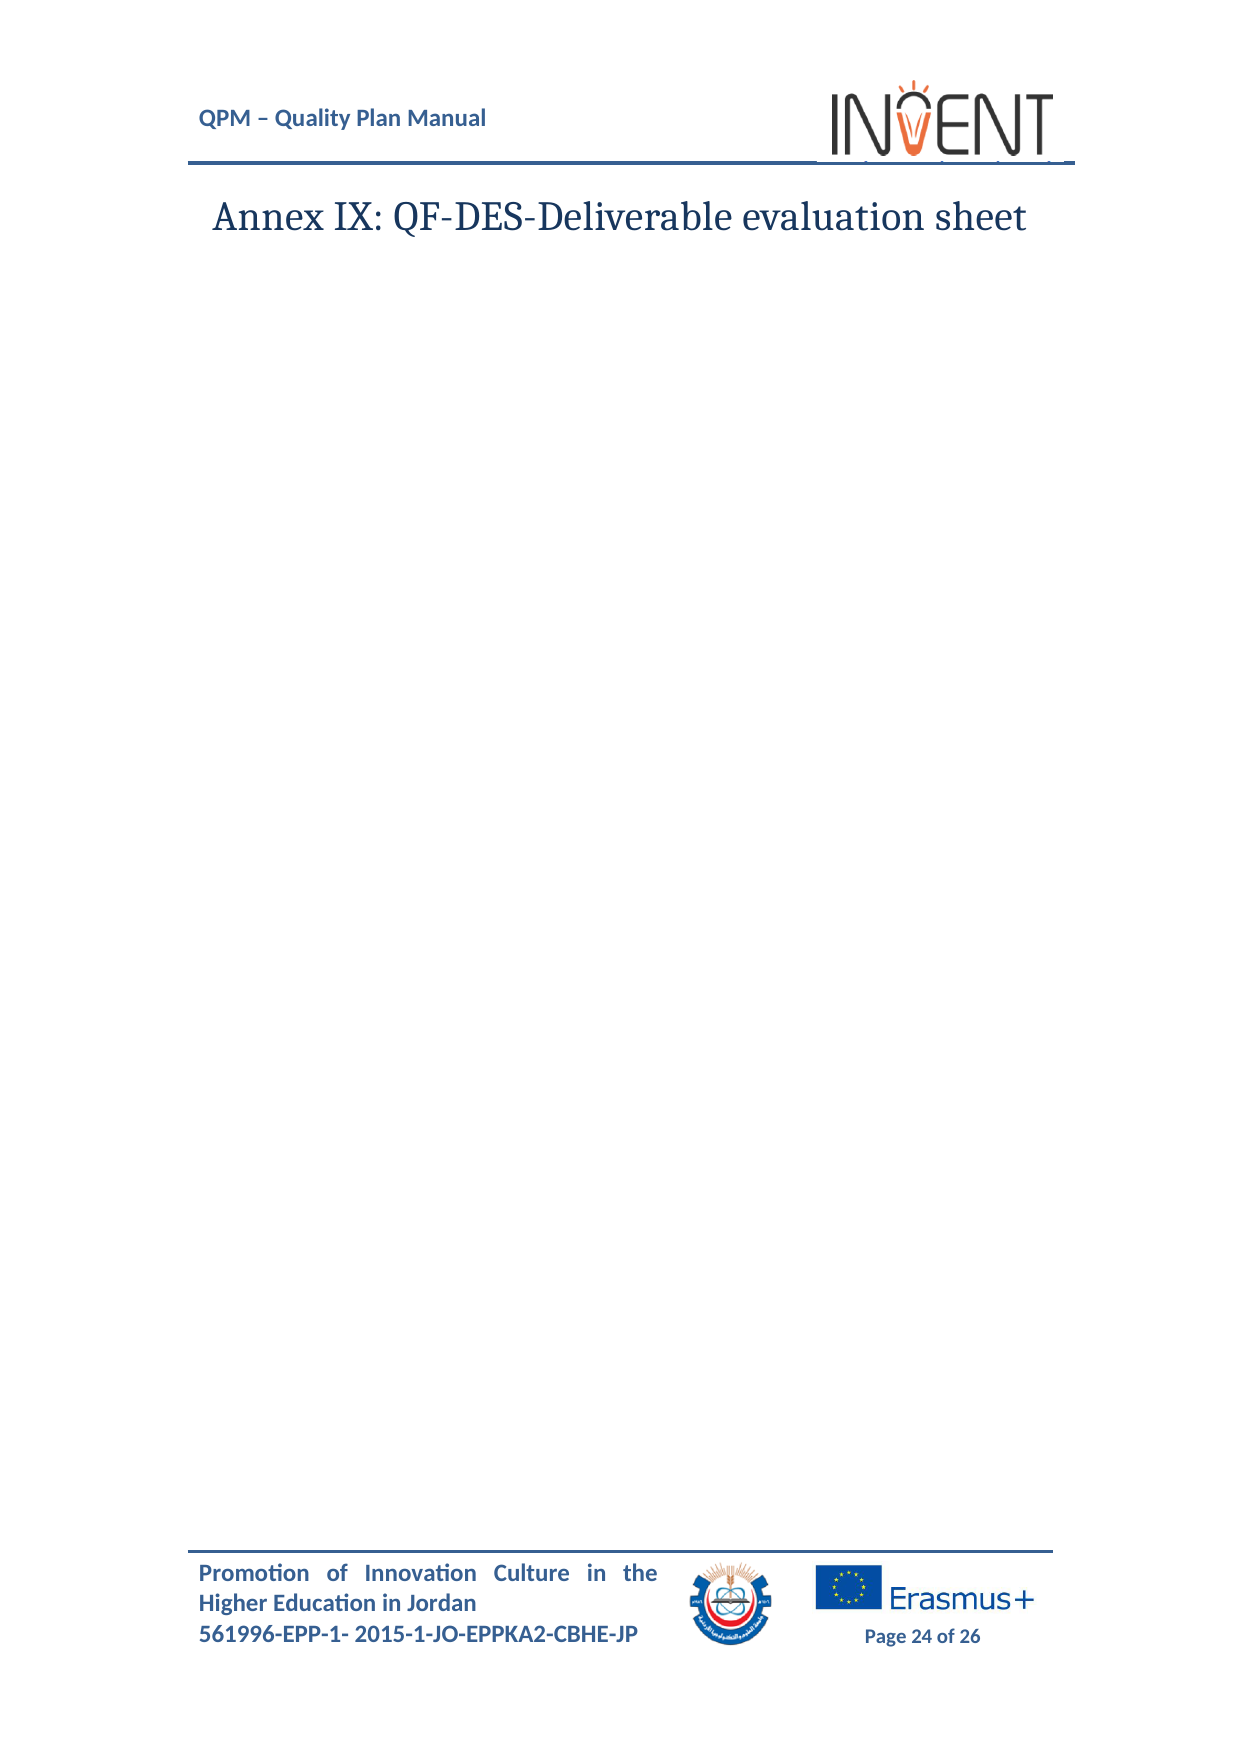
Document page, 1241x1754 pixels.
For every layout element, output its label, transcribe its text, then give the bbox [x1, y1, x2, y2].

title Annex IX: QF-DES-Deliverable evaluation sheet [187, 193, 1053, 241]
picture [681, 1553, 781, 1653]
picture [816, 73, 1064, 162]
